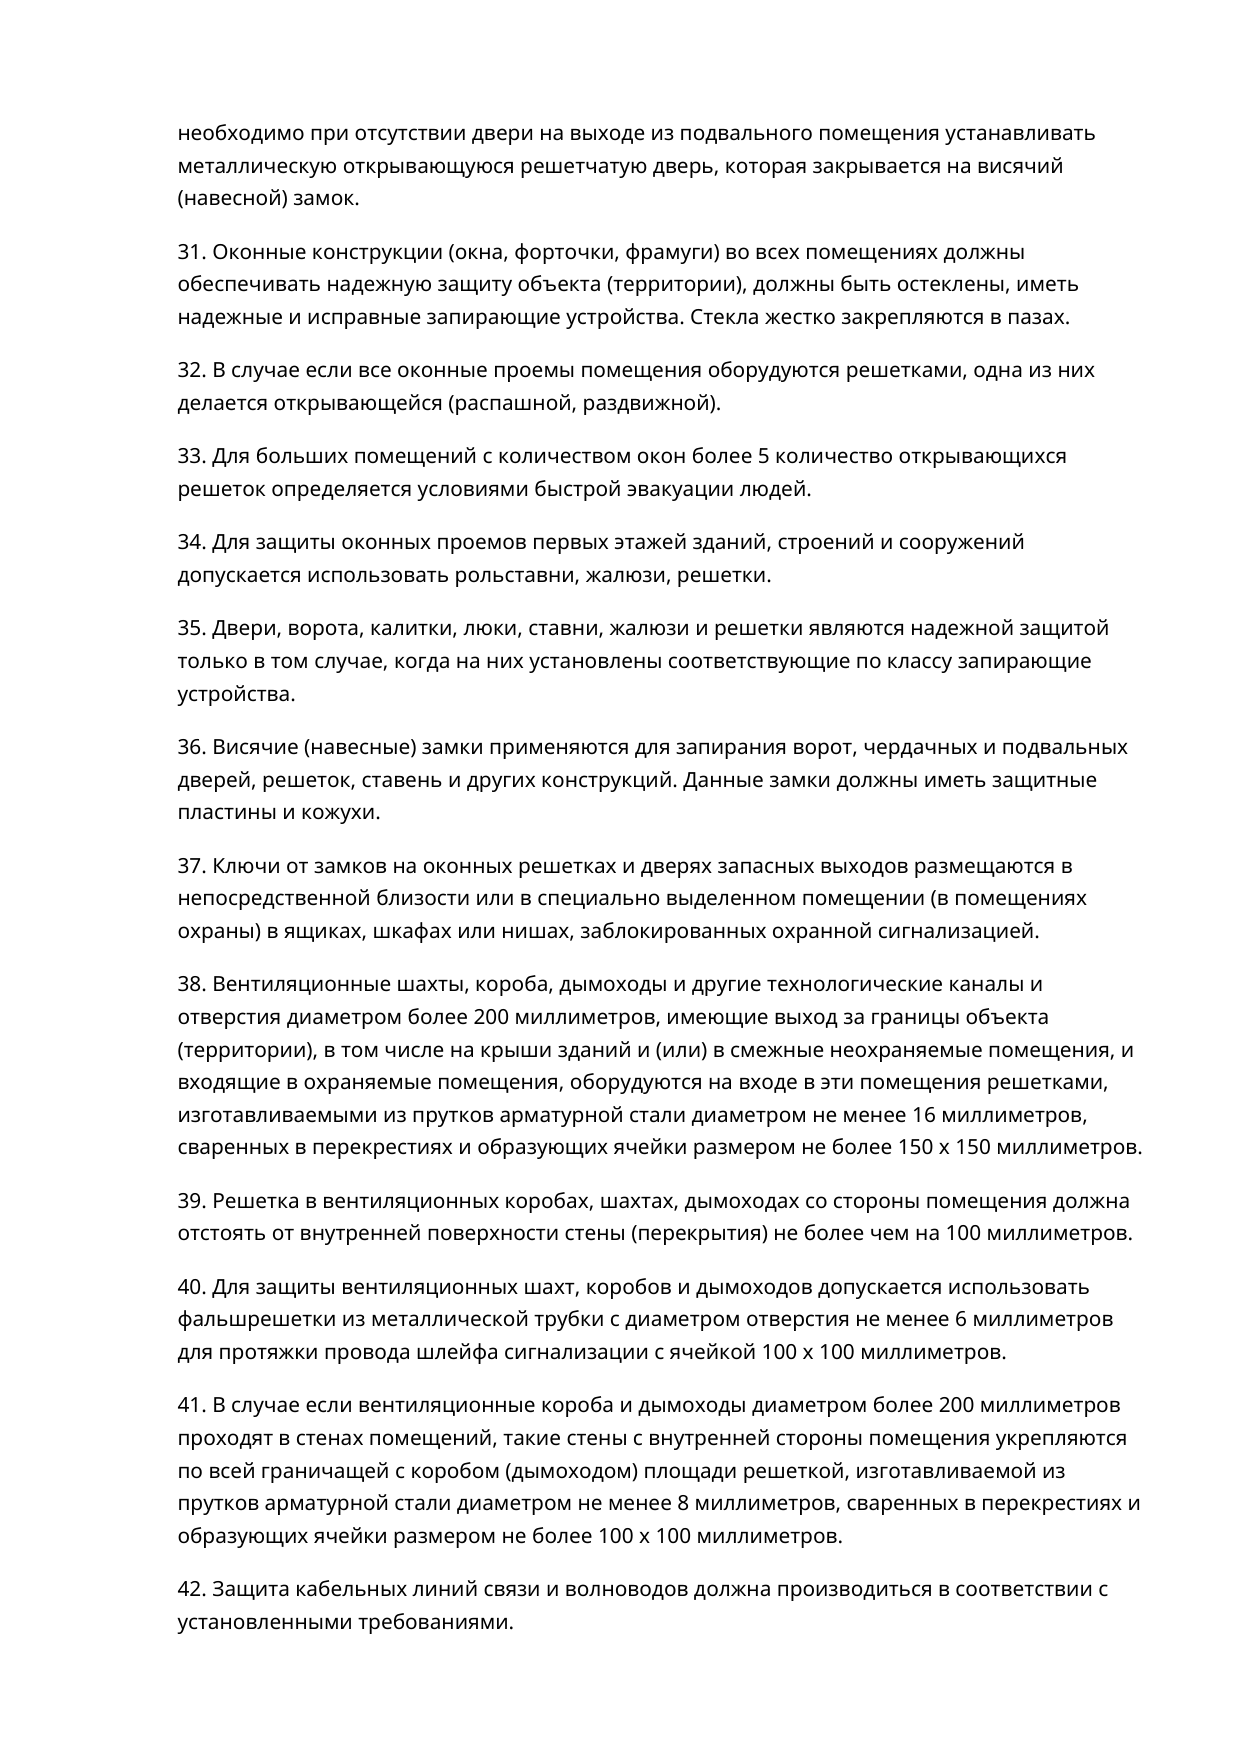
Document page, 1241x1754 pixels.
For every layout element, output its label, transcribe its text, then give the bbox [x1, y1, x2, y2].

text 40. Для защиты вентиляционных шахт, коробов и дымоходов допускается использовать фальшрешетки из металлической трубки с диаметром отверстия не менее 6 миллиметров для протяжки провода шлейфа сигнализации с ячейкой 100 x 100 миллиметров. [177, 1272, 1152, 1366]
text 33. Для больших помещений с количеством окон более 5 количество открывающихся решеток определяется условиями быстрой эвакуации людей. [177, 441, 1152, 502]
text 34. Для защиты оконных проемов первых этажей зданий, строений и сооружений допускается использовать рольставни, жалюзи, решетки. [177, 527, 1152, 588]
text 41. В случае если вентиляционные короба и дымоходы диаметром более 200 миллиметров проходят в стенах помещений, такие стены с внутренней стороны помещения укрепляются по всей граничащей с коробом (дымоходом) площади решеткой, изготавливаемой из прутков арматурной стали диаметром не менее 8 миллиметров, сваренных в перекрестиях и образующих ячейки размером не более 100 x 100 миллиметров. [177, 1391, 1152, 1549]
text 35. Двери, ворота, калитки, люки, ставни, жалюзи и решетки являются надежной защитой только в том случае, когда на них установлены соответствующие по классу запирающие устройства. [177, 613, 1152, 707]
text 39. Решетка в вентиляционных коробах, шахтах, дымоходах со стороны помещения должна отстоять от внутренней поверхности стены (перекрытия) не более чем на 100 миллиметров. [177, 1186, 1152, 1247]
text 32. В случае если все оконные проемы помещения оборудуются решетками, одна из них делается открывающейся (распашной, раздвижной). [177, 355, 1152, 416]
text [177, 118, 1152, 212]
text 38. Вентиляционные шахты, короба, дымоходы и другие технологические каналы и отверстия диаметром более 200 миллиметров, имеющие выход за границы объекта (территории), в том числе на крыши зданий и (или) в смежные неохраняемые помещения, и входящие в охраняемые помещения, оборудуются на входе в эти помещения решетками, изготавливаемыми из прутков арматурной стали диаметром не менее 16 миллиметров, сваренных в перекрестиях и образующих ячейки размером не более 150 x 150 миллиметров. [177, 969, 1152, 1161]
text 36. Висячие (навесные) замки применяются для запирания ворот, чердачных и подвальных дверей, решеток, ставень и других конструкций. Данные замки должны иметь защитные пластины и кожухи. [177, 732, 1152, 826]
text 37. Ключи от замков на оконных решетках и дверях запасных выходов размещаются в непосредственной близости или в специально выделенном помещении (в помещениях охраны) в ящиках, шкафах или нишах, заблокированных охранной сигнализацией. [177, 851, 1152, 944]
text 31. Оконные конструкции (окна, форточки, фрамуги) во всех помещениях должны обеспечивать надежную защиту объекта (территории), должны быть остеклены, иметь надежные и исправные запирающие устройства. Стекла жестко закрепляются в пазах. [177, 237, 1152, 330]
text 42. Защита кабельных линий связи и волноводов должна производиться в соответствии с установленными требованиями. [177, 1574, 1152, 1636]
